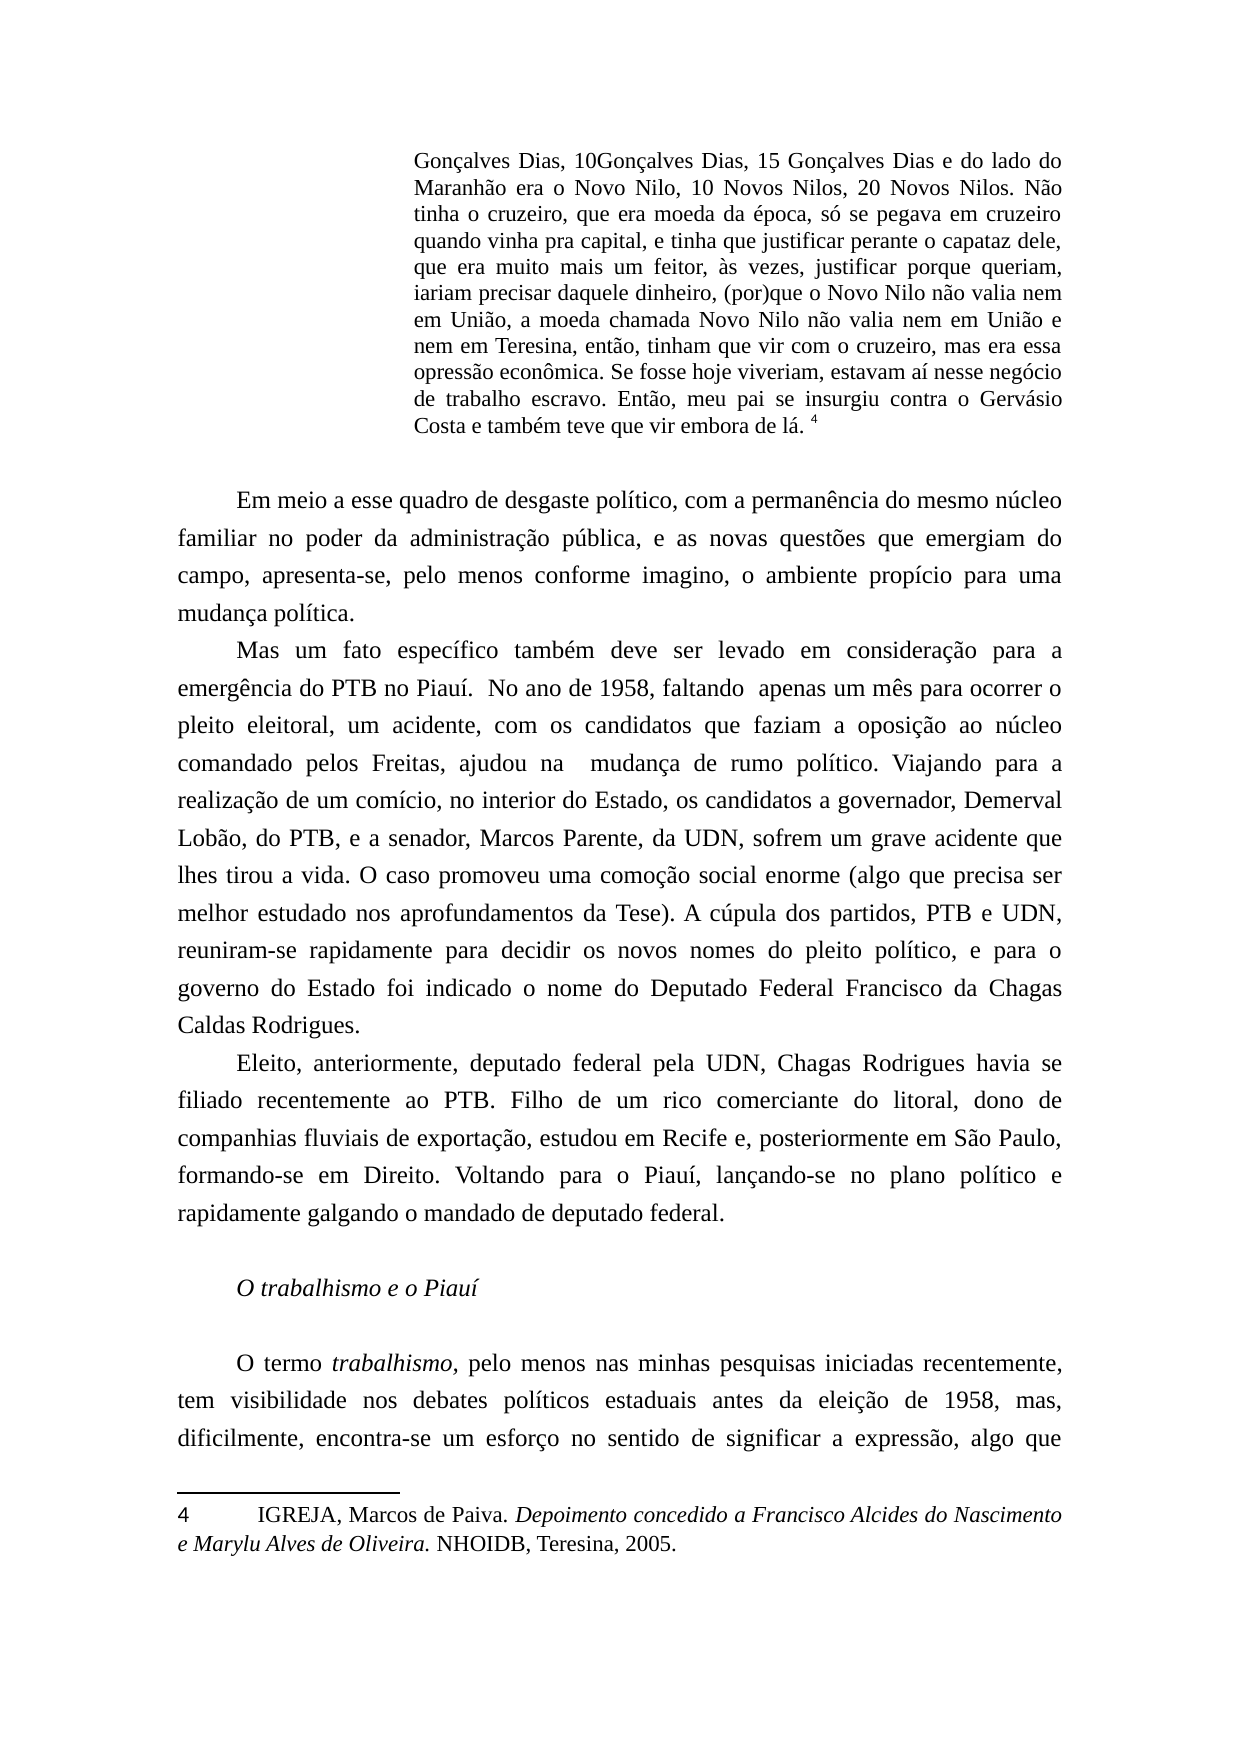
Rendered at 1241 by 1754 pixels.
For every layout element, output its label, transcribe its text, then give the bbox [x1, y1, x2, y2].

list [413, 148, 1063, 439]
text O trabalhismo e o Piauí [177, 1264, 1063, 1302]
text Em meio a esse quadro de desgaste político, com a permanência do mesmo núcleo familiar no poder da administração pública, e as novas questões que emergiam do campo, apresenta-se, pelo menos conforme imagino, o ambiente propício para uma mudança política. [177, 477, 1063, 627]
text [177, 1339, 1063, 1452]
text Mas um fato específico também deve ser levado em consideração para a emergência do PTB no Piauí. No ano de 1958, faltando apenas um mês para ocorrer o pleito eleitoral, um acidente, com os candidatos que faziam a oposição ao núcleo comandado pelos Freitas, ajudou na mudança de rumo político. Viajando para a realização de um comício, no interior do Estado, os candidatos a governador, Demerval Lobão, do PTB, e a senador, Marcos Parente, da UDN, sofrem um grave acidente que lhes tirou a vida. O caso promoveu uma comoção social enorme (algo que precisa ser melhor estudado nos aprofundamentos da Tese). A cúpula dos partidos, PTB e UDN, reuniram-se rapidamente para decidir os novos nomes do pleito político, e para o governo do Estado foi indicado o nome do Deputado Federal Francisco da Chagas Caldas Rodrigues. [177, 627, 1063, 1039]
text Eleito, anteriormente, deputado federal pela UDN, Chagas Rodrigues havia se filiado recentemente ao PTB. Filho de um rico comerciante do litoral, dono de companhias fluviais de exportação, estudou em Recife e, posteriormente em São Paulo, formando-se em Direito. Voltando para o Piauí, lançando-se no plano político e rapidamente galgando o mandado de deputado federal. [177, 1039, 1063, 1227]
